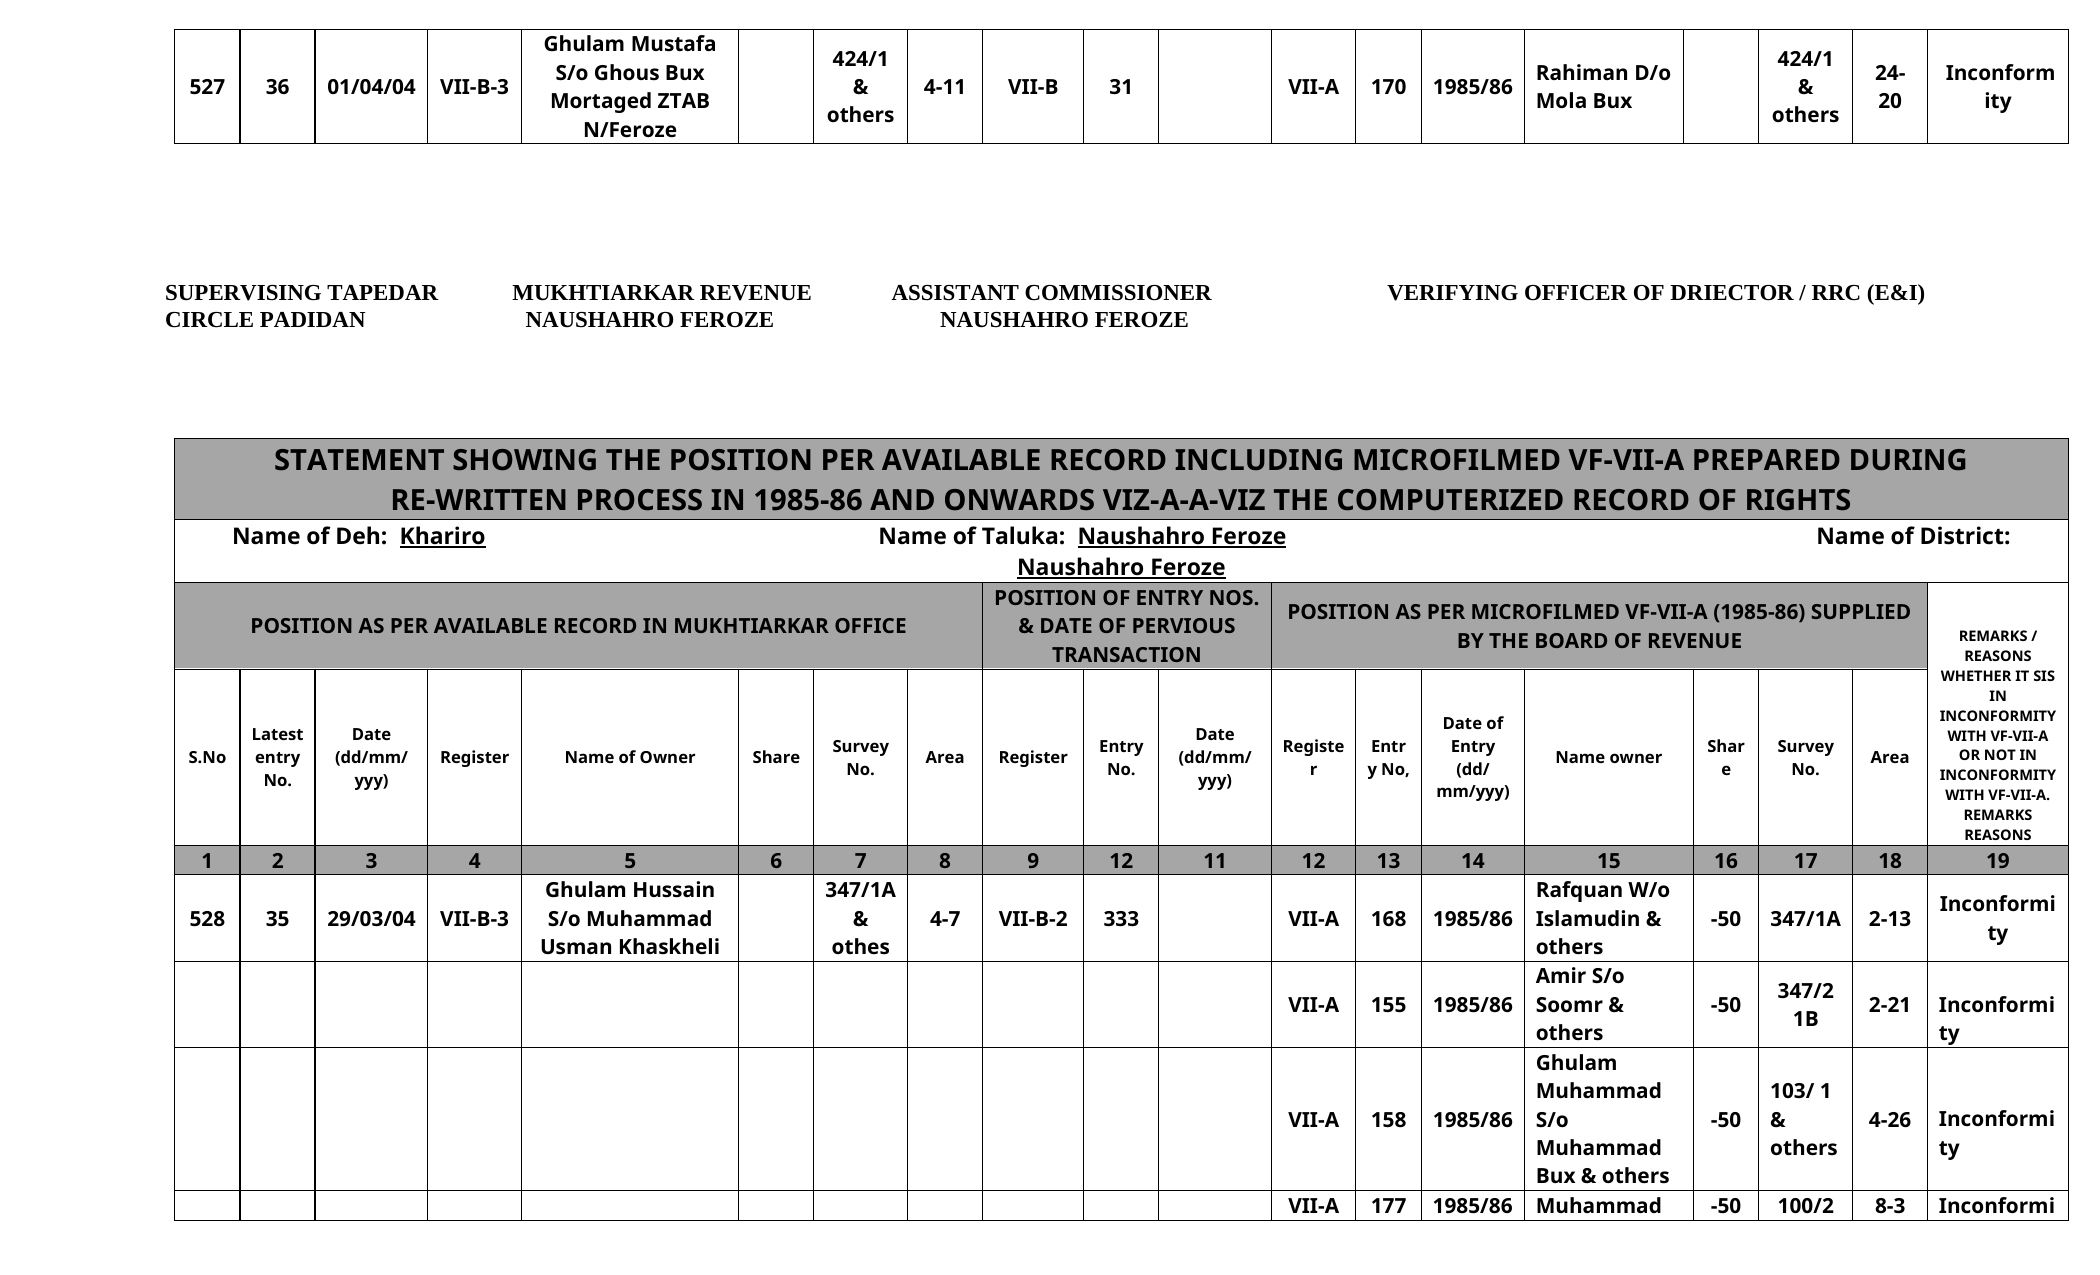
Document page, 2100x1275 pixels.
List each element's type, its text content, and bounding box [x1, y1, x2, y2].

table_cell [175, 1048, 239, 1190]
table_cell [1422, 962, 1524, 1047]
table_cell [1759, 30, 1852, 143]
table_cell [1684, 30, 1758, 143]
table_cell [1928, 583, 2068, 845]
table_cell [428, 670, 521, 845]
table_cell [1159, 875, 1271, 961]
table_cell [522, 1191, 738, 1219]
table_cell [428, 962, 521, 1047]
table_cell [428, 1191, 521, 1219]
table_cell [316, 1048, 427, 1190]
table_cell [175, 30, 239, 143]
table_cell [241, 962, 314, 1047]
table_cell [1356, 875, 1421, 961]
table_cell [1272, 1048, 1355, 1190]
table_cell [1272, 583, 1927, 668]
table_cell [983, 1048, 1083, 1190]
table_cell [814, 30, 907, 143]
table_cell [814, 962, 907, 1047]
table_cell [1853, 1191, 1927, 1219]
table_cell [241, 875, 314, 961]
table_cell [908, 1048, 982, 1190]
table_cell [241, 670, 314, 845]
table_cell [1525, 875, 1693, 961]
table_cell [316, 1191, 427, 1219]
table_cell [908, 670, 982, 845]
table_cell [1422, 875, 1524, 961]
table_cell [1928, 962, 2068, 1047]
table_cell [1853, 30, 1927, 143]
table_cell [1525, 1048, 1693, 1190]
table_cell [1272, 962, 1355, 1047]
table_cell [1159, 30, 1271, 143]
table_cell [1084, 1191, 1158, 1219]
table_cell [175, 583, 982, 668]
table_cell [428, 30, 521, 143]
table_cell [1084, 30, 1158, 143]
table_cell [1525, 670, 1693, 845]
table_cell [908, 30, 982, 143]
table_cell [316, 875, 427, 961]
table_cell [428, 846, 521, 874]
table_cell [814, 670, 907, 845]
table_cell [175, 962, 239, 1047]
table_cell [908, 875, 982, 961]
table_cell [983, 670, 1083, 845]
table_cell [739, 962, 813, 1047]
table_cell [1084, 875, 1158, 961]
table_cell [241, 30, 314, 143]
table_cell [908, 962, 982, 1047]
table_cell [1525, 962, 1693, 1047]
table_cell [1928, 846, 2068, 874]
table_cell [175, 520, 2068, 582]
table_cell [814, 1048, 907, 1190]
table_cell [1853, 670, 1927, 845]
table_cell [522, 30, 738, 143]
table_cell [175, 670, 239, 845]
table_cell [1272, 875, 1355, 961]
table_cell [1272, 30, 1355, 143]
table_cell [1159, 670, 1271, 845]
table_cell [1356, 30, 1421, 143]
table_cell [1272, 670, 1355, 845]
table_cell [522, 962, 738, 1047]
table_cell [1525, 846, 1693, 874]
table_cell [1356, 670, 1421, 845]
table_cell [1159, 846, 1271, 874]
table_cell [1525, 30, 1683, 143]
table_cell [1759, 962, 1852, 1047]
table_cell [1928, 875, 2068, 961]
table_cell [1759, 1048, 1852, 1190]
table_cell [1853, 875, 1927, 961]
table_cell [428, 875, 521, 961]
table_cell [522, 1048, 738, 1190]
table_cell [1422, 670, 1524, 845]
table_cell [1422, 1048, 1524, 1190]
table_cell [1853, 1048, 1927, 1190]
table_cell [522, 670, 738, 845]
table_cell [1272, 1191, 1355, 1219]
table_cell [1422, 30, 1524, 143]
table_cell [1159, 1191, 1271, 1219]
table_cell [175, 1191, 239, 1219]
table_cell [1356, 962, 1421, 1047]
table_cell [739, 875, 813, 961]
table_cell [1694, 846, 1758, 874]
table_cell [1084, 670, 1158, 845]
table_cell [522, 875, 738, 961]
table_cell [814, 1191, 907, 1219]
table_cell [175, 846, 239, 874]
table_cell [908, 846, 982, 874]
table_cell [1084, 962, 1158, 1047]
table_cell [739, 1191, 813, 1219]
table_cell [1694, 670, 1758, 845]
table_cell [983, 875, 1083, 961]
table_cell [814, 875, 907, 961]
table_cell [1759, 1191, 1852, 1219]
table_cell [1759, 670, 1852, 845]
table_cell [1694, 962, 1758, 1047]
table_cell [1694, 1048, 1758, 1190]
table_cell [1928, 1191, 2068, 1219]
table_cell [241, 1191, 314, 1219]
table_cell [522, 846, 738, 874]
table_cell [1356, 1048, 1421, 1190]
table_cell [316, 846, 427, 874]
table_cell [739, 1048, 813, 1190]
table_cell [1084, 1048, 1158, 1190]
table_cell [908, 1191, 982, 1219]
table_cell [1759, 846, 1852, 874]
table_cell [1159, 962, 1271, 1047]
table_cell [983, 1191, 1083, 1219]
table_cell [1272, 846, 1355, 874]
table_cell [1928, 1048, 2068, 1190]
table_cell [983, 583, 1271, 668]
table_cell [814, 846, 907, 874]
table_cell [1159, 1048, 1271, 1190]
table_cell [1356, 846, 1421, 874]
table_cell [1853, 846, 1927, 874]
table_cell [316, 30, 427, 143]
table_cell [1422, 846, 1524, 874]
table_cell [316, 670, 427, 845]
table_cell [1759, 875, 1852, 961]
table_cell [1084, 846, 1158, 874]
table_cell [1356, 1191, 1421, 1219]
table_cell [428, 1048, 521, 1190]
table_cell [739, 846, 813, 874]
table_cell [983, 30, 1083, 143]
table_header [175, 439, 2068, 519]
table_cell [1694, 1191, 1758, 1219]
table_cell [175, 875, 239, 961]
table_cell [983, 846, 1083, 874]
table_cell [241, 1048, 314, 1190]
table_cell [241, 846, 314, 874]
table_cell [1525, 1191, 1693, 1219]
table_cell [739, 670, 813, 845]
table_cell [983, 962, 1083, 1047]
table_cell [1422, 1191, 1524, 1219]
text SUPERVISING TAPEDAR MUKHTIARKAR REVENUE ASSISTANT COMMISSIONER VERIFYING OFFICER OF DRIECTOR / RRC (E&I) CIRCLE PADIDAN NAUSHAHRO FEROZE NAUSHAHRO FEROZE [165, 279, 1950, 332]
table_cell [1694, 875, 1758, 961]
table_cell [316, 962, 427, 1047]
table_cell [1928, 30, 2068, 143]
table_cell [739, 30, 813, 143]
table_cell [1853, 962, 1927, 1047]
